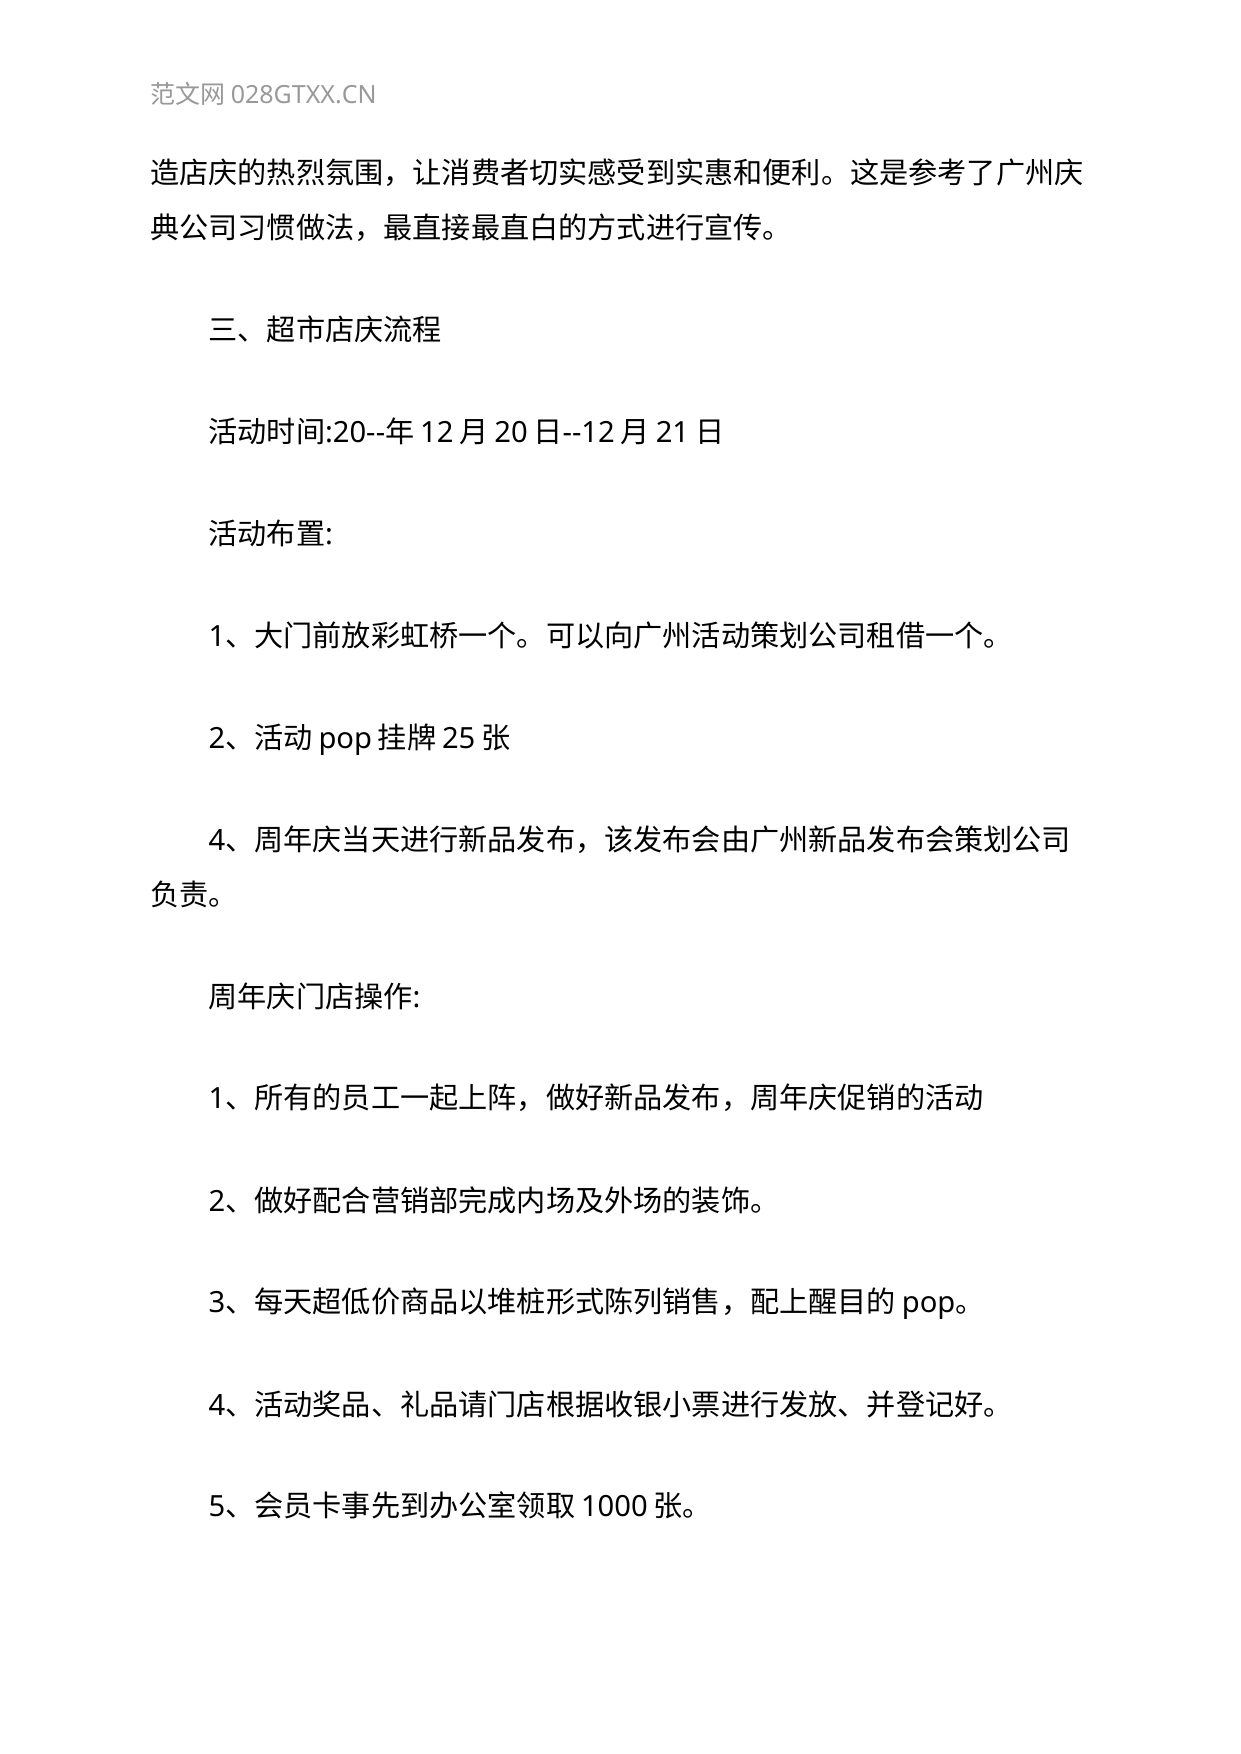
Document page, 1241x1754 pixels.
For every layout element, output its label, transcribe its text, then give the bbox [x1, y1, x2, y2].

text 2、活动pop挂牌25张 [150, 714, 1090, 757]
text 5、会员卡事先到办公室领取1000张。 [150, 1483, 1090, 1525]
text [150, 150, 1090, 247]
text 1、所有的员工一起上阵，做好新品发布，周年庆促销的活动 [150, 1075, 1090, 1117]
text 4、活动奖品、礼品请门店根据收银小票进行发放、并登记好。 [150, 1381, 1090, 1423]
text 周年庆门店操作: [150, 973, 1090, 1016]
text 三、超市店庆流程 [150, 307, 1090, 349]
text 活动时间:20--年12月20日--12月21日 [150, 408, 1090, 451]
text 1、大门前放彩虹桥一个。可以向广州活动策划公司租借一个。 [150, 612, 1090, 655]
text 2、做好配合营销部完成内场及外场的装饰。 [150, 1177, 1090, 1219]
text 3、每天超低价商品以堆桩形式陈列销售，配上醒目的pop。 [150, 1279, 1090, 1321]
text 活动布置: [150, 510, 1090, 553]
text 4、周年庆当天进行新品发布，该发布会由广州新品发布会策划公司负责。 [150, 816, 1090, 914]
